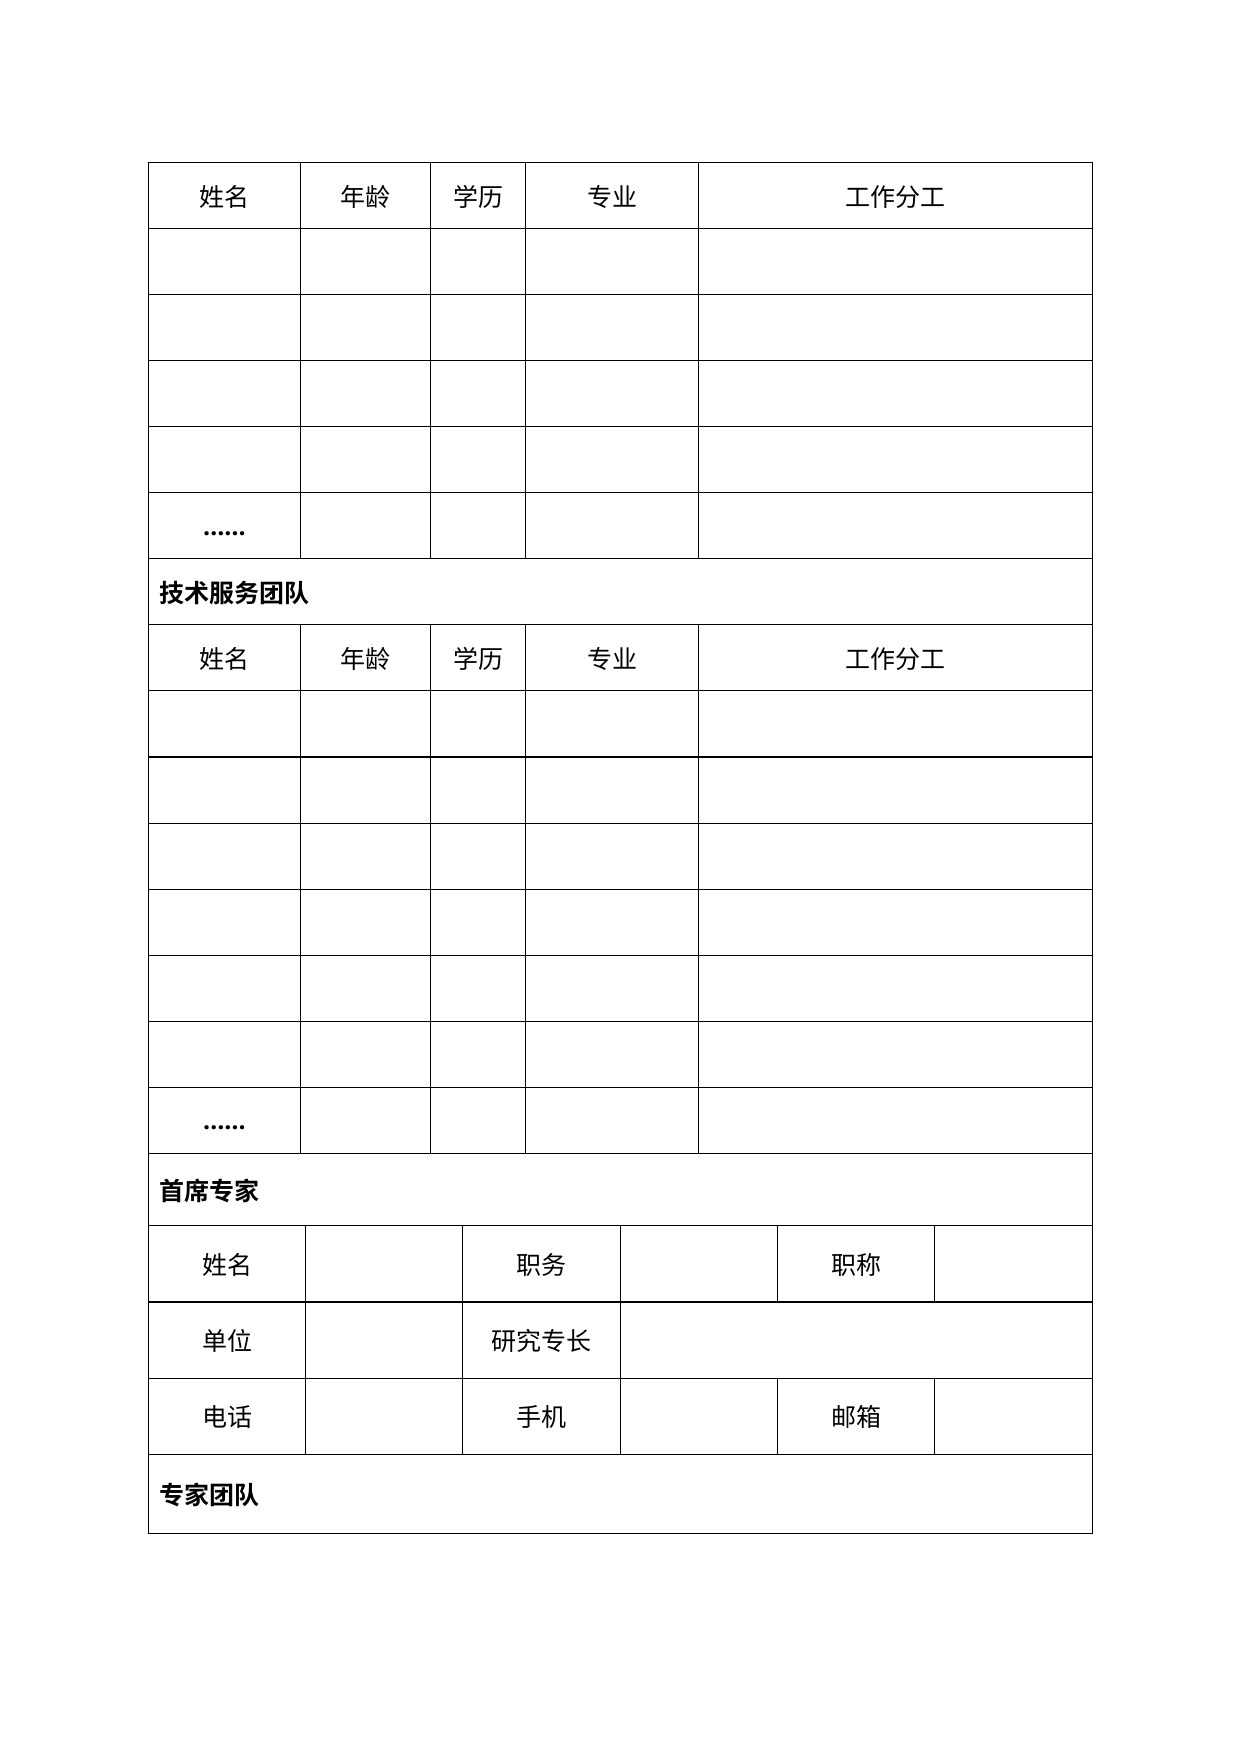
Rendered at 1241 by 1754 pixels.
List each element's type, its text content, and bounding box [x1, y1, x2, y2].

table_cell [301, 361, 430, 426]
table_cell [431, 758, 525, 822]
table_cell [699, 295, 1092, 360]
table_cell …… [149, 493, 300, 558]
table_cell [526, 1022, 698, 1087]
table_cell [431, 956, 525, 1021]
table_cell 技术服务团队 [149, 559, 1092, 624]
table_cell [699, 361, 1092, 426]
table_cell [431, 1022, 525, 1087]
table_cell [699, 824, 1092, 888]
table_cell [526, 295, 698, 360]
table_cell 专业 [526, 625, 698, 690]
table_cell [526, 956, 698, 1021]
table_cell [149, 824, 300, 888]
table_cell [431, 890, 525, 954]
table_cell [621, 1379, 777, 1453]
table_cell [526, 691, 698, 756]
table_cell [301, 1022, 430, 1087]
table_cell [699, 229, 1092, 294]
table_cell [699, 956, 1092, 1021]
table_cell 姓名 [149, 1226, 305, 1301]
table_cell [526, 890, 698, 954]
table_cell [935, 1379, 1092, 1453]
table_cell [431, 295, 525, 360]
table_cell 年龄 [301, 163, 430, 228]
table_cell [431, 691, 525, 756]
table_cell [301, 427, 430, 492]
table_cell 职称 [778, 1226, 934, 1301]
table_cell [526, 493, 698, 558]
table_cell [526, 1088, 698, 1153]
table_cell [301, 890, 430, 954]
table_cell 姓名 [149, 625, 300, 690]
table_cell [621, 1226, 777, 1301]
table_cell 电话 [149, 1379, 305, 1453]
table_cell [699, 758, 1092, 822]
table_cell 年龄 [301, 625, 430, 690]
table_cell [306, 1226, 462, 1301]
table_cell 首席专家 [149, 1154, 1092, 1225]
table_cell [431, 361, 525, 426]
table_cell [149, 956, 300, 1021]
table_cell …… [149, 1088, 300, 1153]
table_cell [149, 295, 300, 360]
table_cell [301, 295, 430, 360]
table_cell [149, 890, 300, 954]
table_cell 专家团队 [149, 1455, 1092, 1532]
table_cell 手机 [463, 1379, 620, 1453]
table_cell [935, 1226, 1092, 1301]
table_cell 工作分工 [699, 163, 1092, 228]
table_cell [699, 890, 1092, 954]
table_cell [301, 493, 430, 558]
table_cell [699, 1088, 1092, 1153]
table_cell [301, 691, 430, 756]
table_cell [526, 824, 698, 888]
table_cell 单位 [149, 1303, 305, 1377]
table_cell [149, 758, 300, 822]
table_cell 学历 [431, 625, 525, 690]
table_cell 工作分工 [699, 625, 1092, 690]
table_cell [149, 427, 300, 492]
table_cell 邮箱 [778, 1379, 934, 1453]
table_cell [526, 758, 698, 822]
table_cell 姓名 [149, 163, 300, 228]
table_cell [526, 229, 698, 294]
table_cell [149, 361, 300, 426]
table_cell [699, 493, 1092, 558]
table_cell [699, 427, 1092, 492]
table_cell [431, 824, 525, 888]
table_cell [306, 1379, 462, 1453]
table_cell [621, 1303, 1092, 1377]
table_cell 专业 [526, 163, 698, 228]
table_cell 学历 [431, 163, 525, 228]
table_cell [301, 956, 430, 1021]
table_cell [431, 427, 525, 492]
table_cell [301, 229, 430, 294]
table_cell [306, 1303, 462, 1377]
table_cell [526, 427, 698, 492]
table_cell 研究专长 [463, 1303, 620, 1377]
table_cell [149, 229, 300, 294]
table_cell [431, 229, 525, 294]
table_cell 职务 [463, 1226, 620, 1301]
table_cell [699, 691, 1092, 756]
table_cell [431, 493, 525, 558]
table_cell [301, 824, 430, 888]
table_cell [699, 1022, 1092, 1087]
table_cell [149, 691, 300, 756]
table_cell [526, 361, 698, 426]
table_cell [301, 1088, 430, 1153]
table_cell [431, 1088, 525, 1153]
table_cell [149, 1022, 300, 1087]
table_cell [301, 758, 430, 822]
